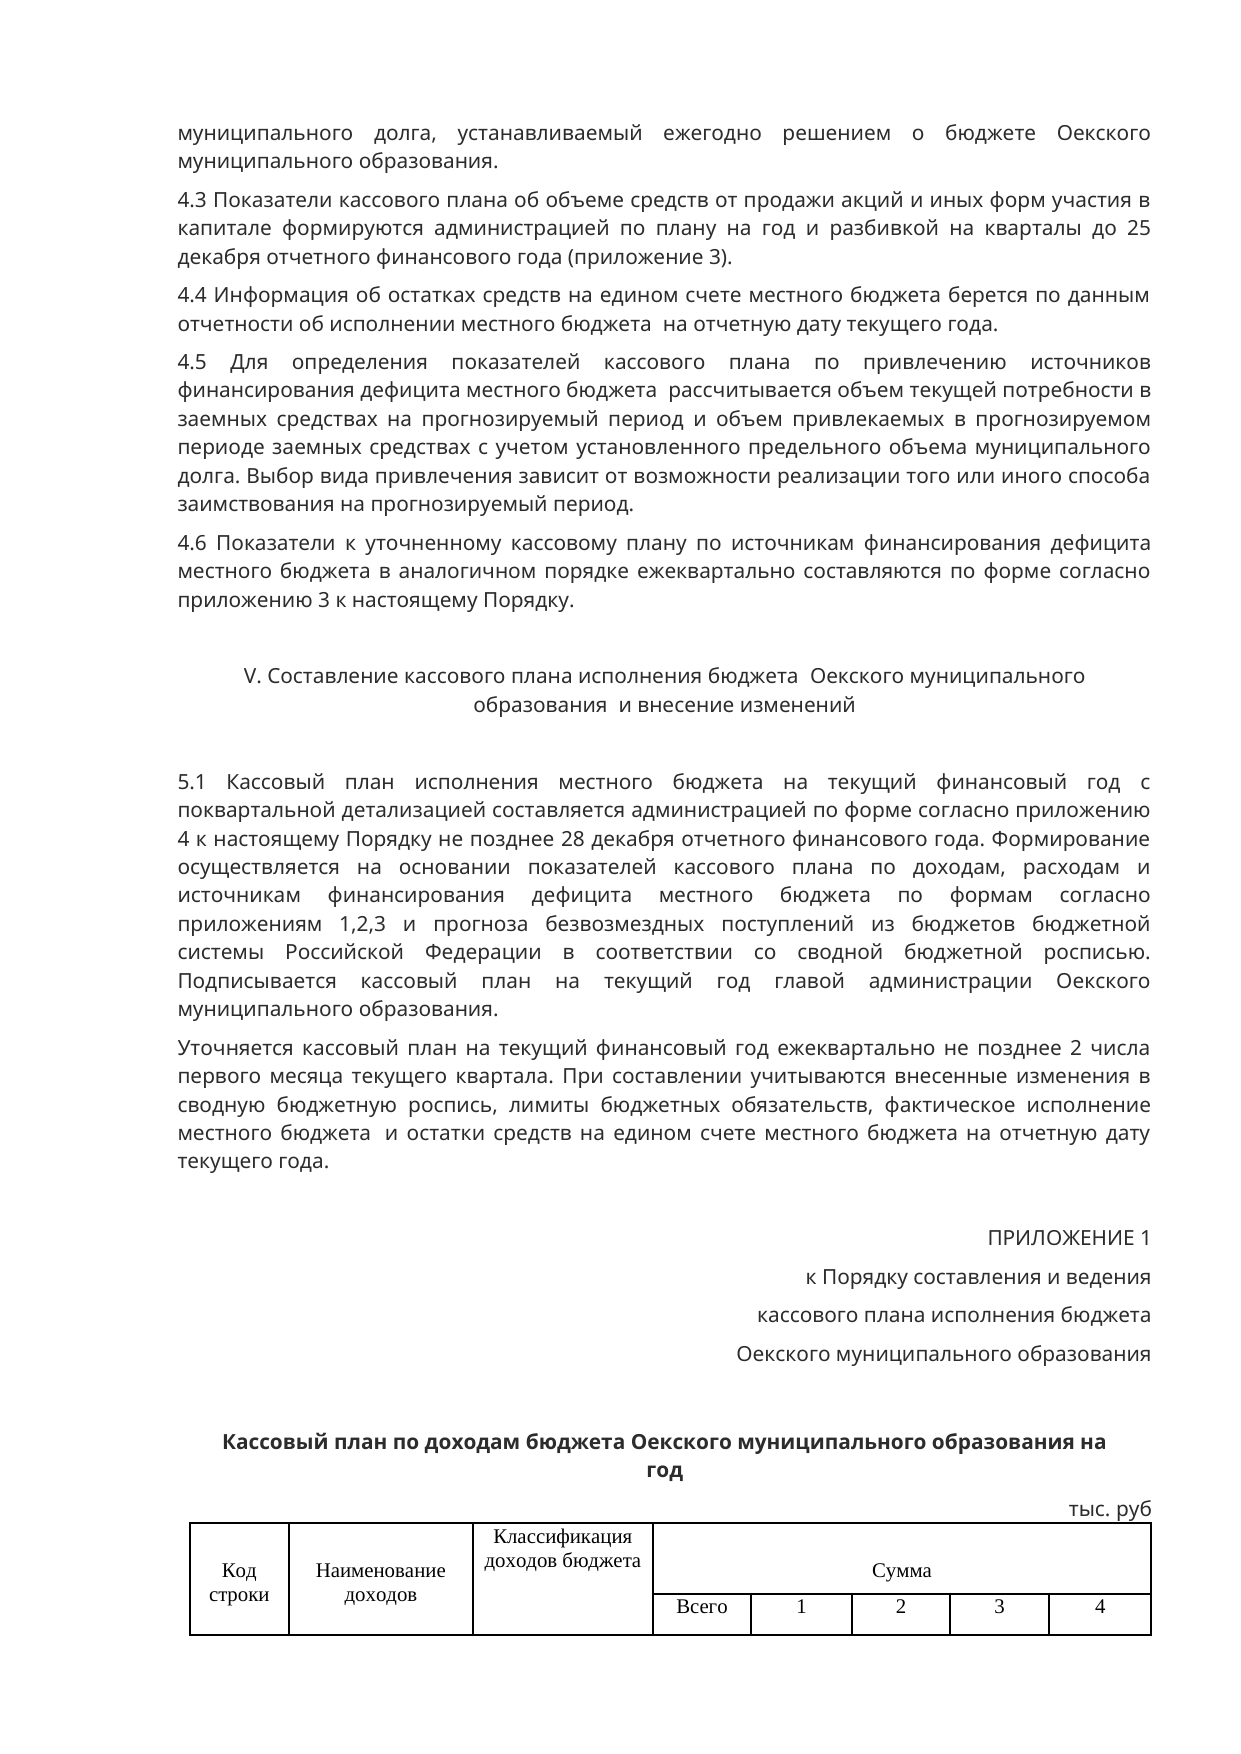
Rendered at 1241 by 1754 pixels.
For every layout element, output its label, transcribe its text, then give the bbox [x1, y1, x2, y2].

text Кассовый план по доходам бюджета Оекского муниципального образования на год [177, 1427, 1152, 1484]
table_cell 1 квартал [752, 1595, 851, 1634]
table_header Наименование доходов [290, 1524, 472, 1634]
text 4.4 Информация об остатках средств на едином счете местного бюджета берется по данным отчетности об исполнении местного бюджета на отчетную дату текущего года. [177, 280, 1152, 337]
table_cell 2 квартал [853, 1595, 949, 1634]
text ПРИЛОЖЕНИЕ 1 [177, 1223, 1152, 1252]
text 5.1 Кассовый план исполнения местного бюджета на текущий финансовый год с поквартальной детализацией составляется администрацией по форме согласно приложению 4 к настоящему Порядку не позднее 28 декабря отчетного финансового года. Формирование осуществляется на основании показателей кассового плана по доходам, расходам и источникам финансирования дефицита местного бюджета по формам согласно приложениям 1,2,3 и прогноза безвозмездных поступлений из бюджетов бюджетной системы Российской Федерации в соответствии со сводной бюджетной росписью. Подписывается кассовый план на текущий год главой администрации Оекского муниципального образования. [177, 767, 1152, 1023]
table_cell 3 квартал [951, 1595, 1048, 1634]
table_header Классификация доходов бюджета [474, 1524, 652, 1634]
text к Порядку составления и ведения [177, 1262, 1152, 1290]
text 4.3 Показатели кассового плана об объеме средств от продажи акций и иных форм участия в капитале формируются администрацией по плану на год и разбивкой на кварталы до 25 декабря отчетного финансового года (приложение 3). [177, 185, 1152, 270]
text 4.6 Показатели к уточненному кассовому плану по источникам финансирования дефицита местного бюджета в аналогичном порядке ежеквартально составляются по форме согласно приложению 3 к настоящему Порядку. [177, 528, 1152, 613]
text кассового плана исполнения бюджета [177, 1300, 1152, 1329]
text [177, 118, 1152, 175]
table_header Сумма [654, 1524, 1150, 1592]
text Оекского муниципального образования [177, 1339, 1152, 1367]
text тыс. руб [177, 1494, 1152, 1522]
table_cell 4 квартал [1050, 1595, 1150, 1634]
text 4.5 Для определения показателей кассового плана по привлечению источников финансирования дефицита местного бюджета рассчитывается объем текущей потребности в заемных средствах на прогнозируемый период и объем привлекаемых в прогнозируемом периоде заемных средствах с учетом установленного предельного объема муниципального долга. Выбор вида привлечения зависит от возможности реализации того или иного способа заимствования на прогнозируемый период. [177, 347, 1152, 518]
table_header Код строки [191, 1524, 288, 1634]
text V. Составление кассового плана исполнения бюджета Оекского муниципального образования и внесение изменений [177, 662, 1152, 718]
table_cell Всего на год [654, 1595, 750, 1634]
text Уточняется кассовый план на текущий финансовый год ежеквартально не позднее 2 числа первого месяца текущего квартала. При составлении учитываются внесенные изменения в сводную бюджетную роспись, лимиты бюджетных обязательств, фактическое исполнение местного бюджета и остатки средств на едином счете местного бюджета на отчетную дату текущего года. [177, 1033, 1152, 1175]
